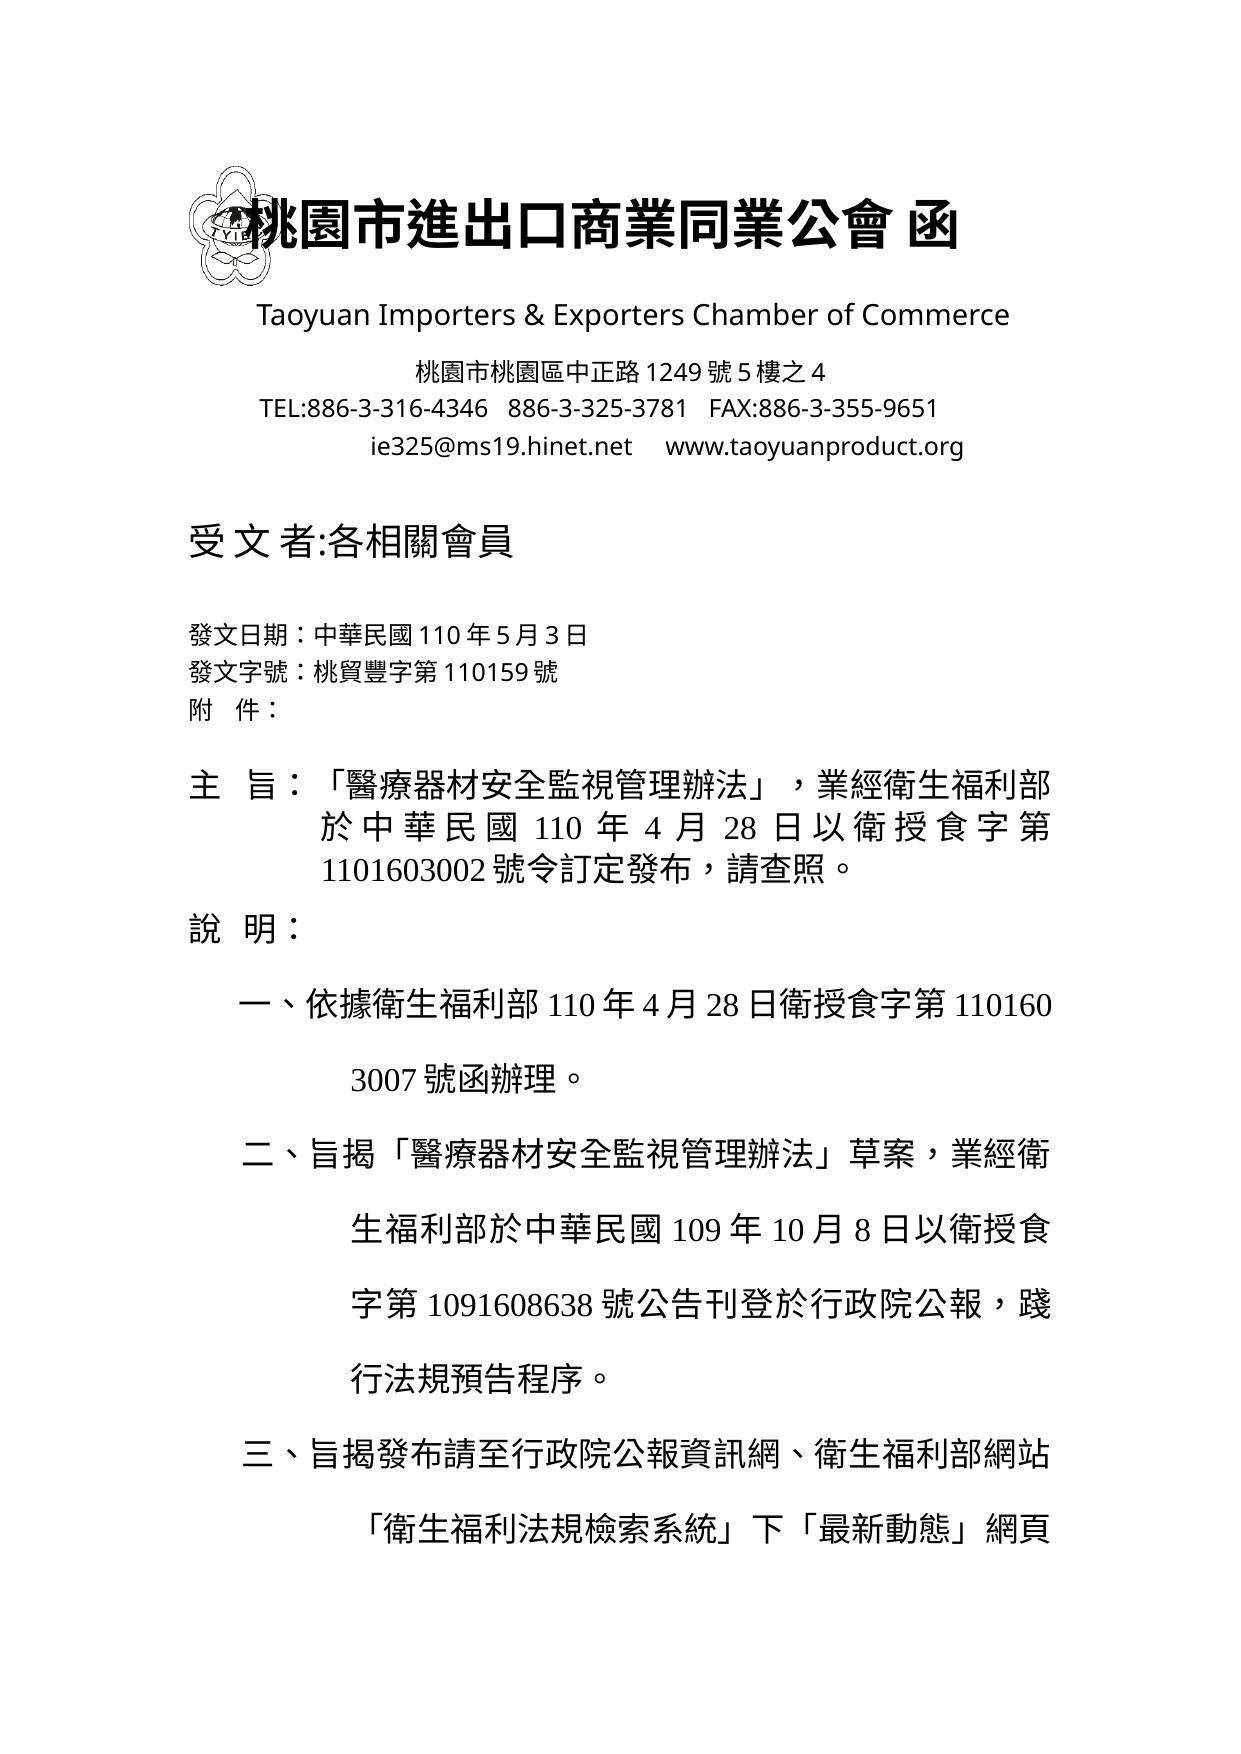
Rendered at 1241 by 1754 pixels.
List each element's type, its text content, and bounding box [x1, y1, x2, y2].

text 二、旨揭「醫療器材安全監視管理辦法」草案，業經衛生福利部於中華民國109年10月8日以衛授食字第1091608638號公告刊登於行政院公報，踐行法規預告程序。 [188, 1114, 1052, 1414]
text 受 文 者:各相關會員 [188, 502, 1092, 577]
text 桃園市進出口商業同業公會 函 [188, 164, 1052, 277]
text 說 明： [188, 889, 1052, 964]
text ie325@ms19.hinet.net www.taoyuanproduct.org [188, 427, 1147, 464]
text 桃園市桃園區中正路1249號5樓之4 [188, 352, 1052, 389]
text TEL:886-3-316-4346 886-3-325-3781 FAX:886-3-355-9651 [188, 389, 1103, 427]
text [188, 1414, 1052, 1564]
text 附 件： [188, 689, 1077, 727]
text 發文日期：中華民國110年5月3日 [188, 614, 1077, 652]
text 發文字號：桃貿豐字第110159號 [188, 652, 1077, 689]
text Taoyuan Importers & Exporters Chamber of Commerce [188, 277, 1052, 352]
text 一、依據衛生福利部110年4月28日衛授食字第1101603007號函辦理。 [188, 964, 1052, 1114]
text 主 旨：「醫療器材安全監視管理辦法」，業經衛生福利部於中華民國110年4月28日以衛授食字第1101603002號令訂定發布，請查照。 [188, 764, 1052, 889]
